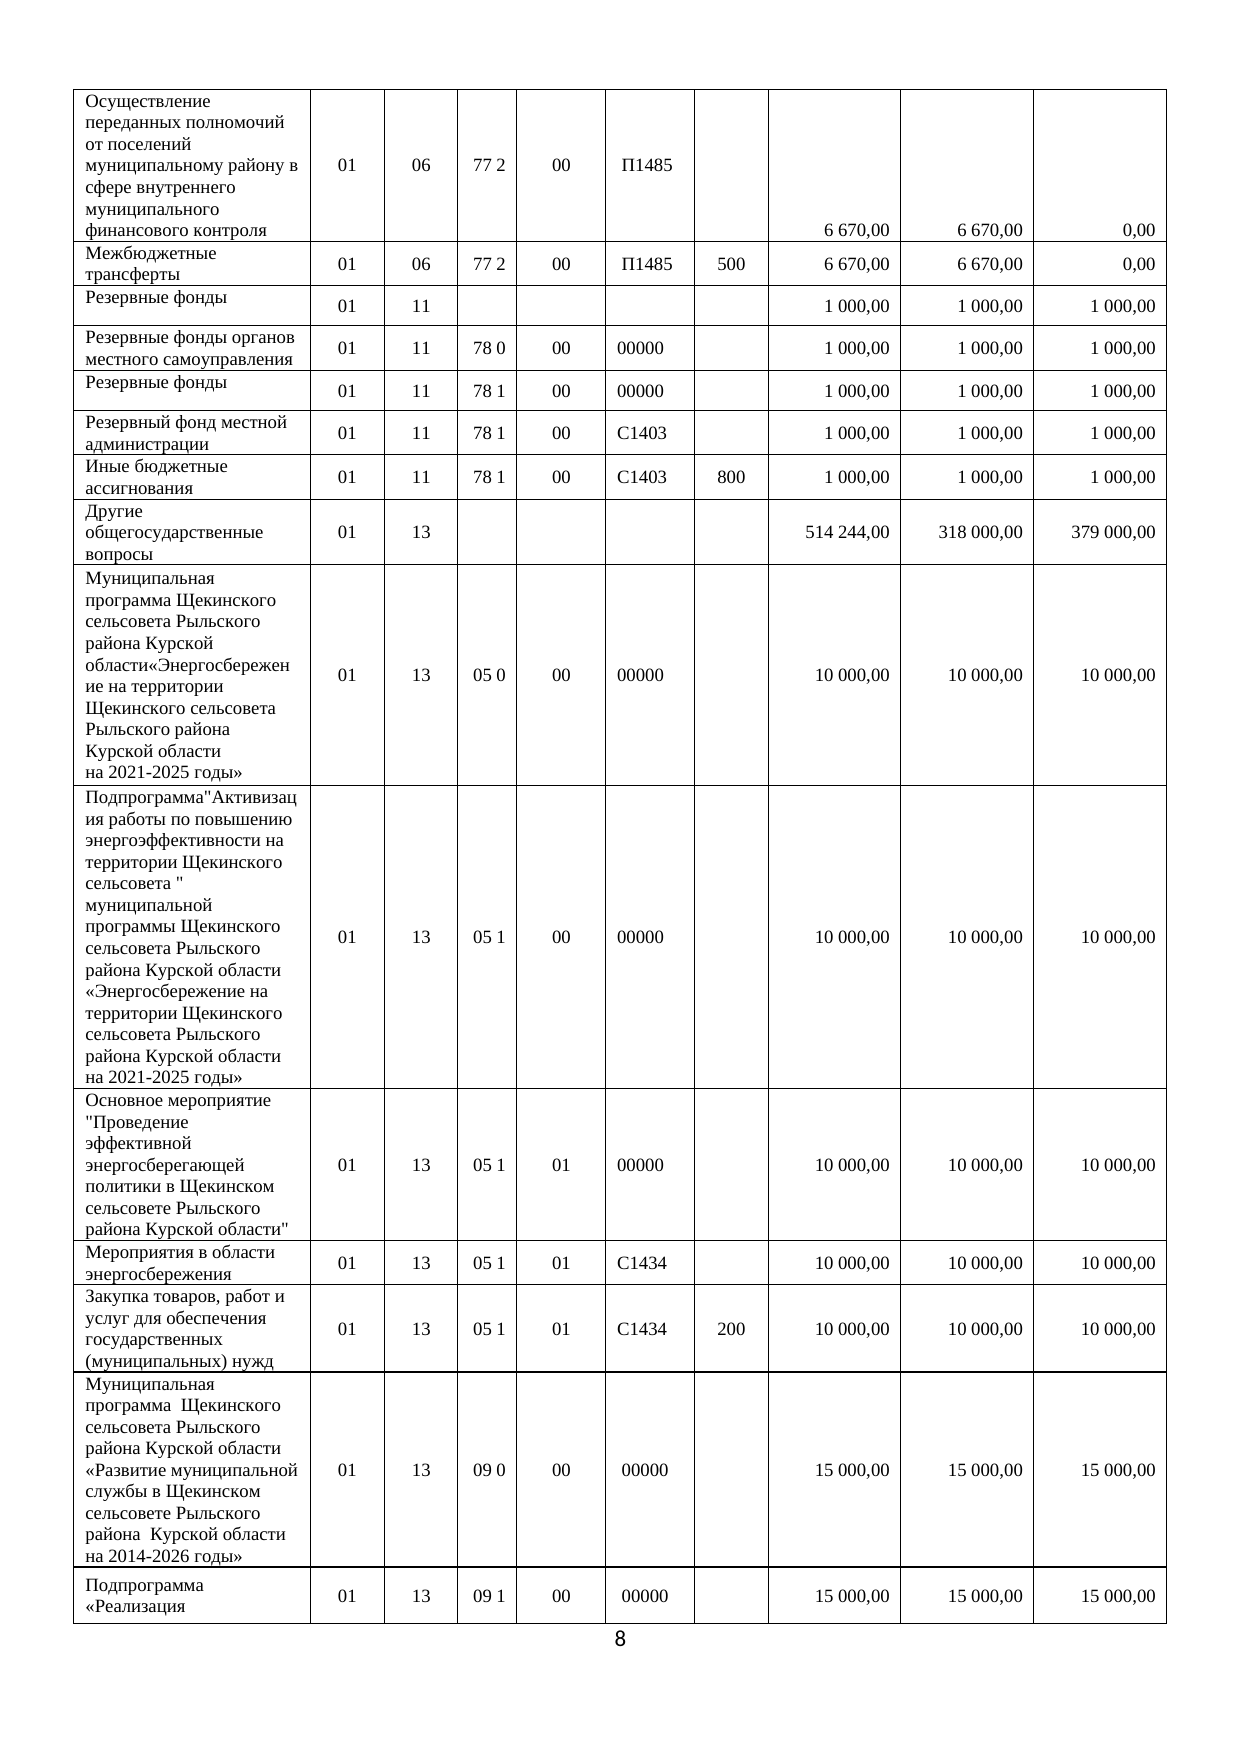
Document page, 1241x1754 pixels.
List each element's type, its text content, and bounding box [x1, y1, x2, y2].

table_cell 00 [517, 1568, 605, 1623]
table_cell 10 000,00 [901, 1285, 1033, 1371]
table_cell Резервный фонд местной администрации [74, 411, 310, 454]
table_cell 11 [385, 371, 457, 410]
table_cell 78 1 [458, 371, 516, 410]
table_cell 00 [517, 242, 605, 285]
table_cell 11 [385, 326, 457, 369]
table_cell 15 000,00 [1034, 1568, 1166, 1623]
table_cell 10 000,00 [1034, 1241, 1166, 1284]
table_cell Муниципальная программа Щекинского сельсовета Рыльского района Курской области «Развитие муниципальной службы в Щекинском сельсовете Рыльского района Курской области на 2014-2026 годы» [74, 1373, 310, 1566]
table_cell 05 0 [458, 565, 516, 785]
table_cell [695, 326, 768, 369]
table_cell 10 000,00 [901, 1089, 1033, 1240]
table_cell 01 [311, 565, 384, 785]
table_cell 379 000,00 [1034, 500, 1166, 564]
table_cell Осуществление переданных полномочий от поселений муниципальному району в сфере внутреннего муниципального финансового контроля [74, 90, 310, 241]
table_cell 78 1 [458, 411, 516, 454]
table_cell Мероприятия в области энергосбережения [74, 1241, 310, 1284]
table_cell 09 0 [458, 1373, 516, 1566]
table_cell Закупка товаров, работ и услуг для обеспечения государственных (муниципальных) нужд [74, 1285, 310, 1371]
table_cell П1485 [606, 242, 694, 285]
table_cell 06 [385, 90, 457, 241]
table_cell [695, 286, 768, 325]
table_cell 1 000,00 [1034, 371, 1166, 410]
table_cell 00000 [606, 1373, 694, 1566]
table_cell 200 [695, 1285, 768, 1371]
table_cell Иные бюджетные ассигнования [74, 455, 310, 498]
table_cell 1 000,00 [1034, 411, 1166, 454]
table_cell 10 000,00 [1034, 565, 1166, 785]
table_cell [517, 286, 605, 325]
table_cell 01 [311, 242, 384, 285]
table_cell 01 [517, 1241, 605, 1284]
table_cell 10 000,00 [769, 1241, 900, 1284]
table_cell 1 000,00 [901, 326, 1033, 369]
table_cell 10 000,00 [1034, 786, 1166, 1088]
table_cell 1 000,00 [901, 411, 1033, 454]
table_cell 15 000,00 [901, 1568, 1033, 1623]
table_cell 13 [385, 500, 457, 564]
table_cell С1403 [606, 411, 694, 454]
table_cell 00 [517, 1373, 605, 1566]
table_cell 1 000,00 [769, 286, 900, 325]
table_cell 10 000,00 [769, 565, 900, 785]
table_cell 1 000,00 [769, 371, 900, 410]
table_cell 01 [311, 286, 384, 325]
table_cell 05 1 [458, 786, 516, 1088]
table_cell [458, 286, 516, 325]
table_cell 00000 [606, 786, 694, 1088]
table_cell [695, 90, 768, 241]
table_cell 13 [385, 786, 457, 1088]
table_cell [606, 500, 694, 564]
table_cell [695, 500, 768, 564]
table_cell [695, 1373, 768, 1566]
table_cell 10 000,00 [901, 1241, 1033, 1284]
table_cell 00 [517, 90, 605, 241]
table_cell 318 000,00 [901, 500, 1033, 564]
table_cell 06 [385, 242, 457, 285]
table_cell 05 1 [458, 1089, 516, 1240]
table_cell 78 1 [458, 455, 516, 498]
table_cell С1434 [606, 1241, 694, 1284]
table_cell 00000 [606, 326, 694, 369]
table_cell 1 000,00 [1034, 286, 1166, 325]
table_cell С1434 [606, 1285, 694, 1371]
table_cell 77 2 [458, 90, 516, 241]
table_cell 01 [311, 1241, 384, 1284]
table_cell 10 000,00 [901, 565, 1033, 785]
table_cell 01 [311, 90, 384, 241]
table_cell 800 [695, 455, 768, 498]
table_cell 00 [517, 326, 605, 369]
table_cell 01 [311, 371, 384, 410]
table_cell 1 000,00 [901, 455, 1033, 498]
table_cell 15 000,00 [901, 1373, 1033, 1566]
table_cell 15 000,00 [769, 1568, 900, 1623]
table_cell 13 [385, 1568, 457, 1623]
table_cell 10 000,00 [769, 786, 900, 1088]
table_cell 05 1 [458, 1285, 516, 1371]
table_cell Межбюджетные трансферты [74, 242, 310, 285]
table_cell 01 [311, 411, 384, 454]
table_cell Основное мероприятие "Проведение эффективной энергосберегающей политики в Щекинском сельсовете Рыльского района Курской области" [74, 1089, 310, 1240]
table_cell [695, 1241, 768, 1284]
table_cell [606, 286, 694, 325]
table_cell [695, 371, 768, 410]
table_cell 01 [311, 1373, 384, 1566]
table_cell [695, 1089, 768, 1240]
table_cell 13 [385, 565, 457, 785]
table_cell [458, 500, 516, 564]
table_cell 13 [385, 1373, 457, 1566]
table_cell 1 000,00 [769, 455, 900, 498]
table_cell 01 [311, 1568, 384, 1623]
table_cell 01 [311, 326, 384, 369]
table_cell 01 [517, 1089, 605, 1240]
table_cell [695, 786, 768, 1088]
table_cell 00000 [606, 1568, 694, 1623]
table_cell 1 000,00 [1034, 326, 1166, 369]
table_cell Резервные фонды органов местного самоуправления [74, 326, 310, 369]
table_cell 00000 [606, 1089, 694, 1240]
table_cell 13 [385, 1241, 457, 1284]
table_cell [695, 565, 768, 785]
table_cell 00 [517, 565, 605, 785]
table_cell 00 [517, 371, 605, 410]
table_cell 514 244,00 [769, 500, 900, 564]
table_cell 00000 [606, 565, 694, 785]
table_cell 6 670,00 [901, 90, 1033, 241]
table_cell 10 000,00 [769, 1089, 900, 1240]
table_cell С1403 [606, 455, 694, 498]
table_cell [74, 1568, 310, 1623]
table_cell П1485 [606, 90, 694, 241]
table_cell 13 [385, 1285, 457, 1371]
table_cell 500 [695, 242, 768, 285]
table_cell 1 000,00 [769, 326, 900, 369]
table_cell 0,00 [1034, 90, 1166, 241]
table_cell Резервные фонды [74, 286, 310, 325]
table_cell 6 670,00 [769, 242, 900, 285]
table_cell 78 0 [458, 326, 516, 369]
table_cell 77 2 [458, 242, 516, 285]
table_cell 00 [517, 786, 605, 1088]
table_cell 01 [517, 1285, 605, 1371]
table_cell Подпрограмма"Активизация работы по повышению энергоэффективности на территории Щекинского сельсовета " муниципальной программы Щекинского сельсовета Рыльского района Курской области «Энергосбережение на территории Щекинского сельсовета Рыльского района Курской области на 2021-2025 годы» [74, 786, 310, 1088]
table_cell 01 [311, 1285, 384, 1371]
table_cell 01 [311, 1089, 384, 1240]
table_cell 11 [385, 411, 457, 454]
table_cell 1 000,00 [901, 371, 1033, 410]
table_cell 1 000,00 [769, 411, 900, 454]
table_cell 10 000,00 [901, 786, 1033, 1088]
table_cell 00 [517, 455, 605, 498]
table_cell Другие общегосударственные вопросы [74, 500, 310, 564]
table_cell 0,00 [1034, 242, 1166, 285]
table_cell 6 670,00 [769, 90, 900, 241]
table_cell 11 [385, 286, 457, 325]
table_cell [695, 1568, 768, 1623]
table_cell 11 [385, 455, 457, 498]
table_cell [517, 500, 605, 564]
table_cell 09 1 [458, 1568, 516, 1623]
table_cell [695, 411, 768, 454]
table_cell 05 1 [458, 1241, 516, 1284]
table_cell 10 000,00 [1034, 1089, 1166, 1240]
table_cell 01 [311, 786, 384, 1088]
table_cell Резервные фонды [74, 371, 310, 410]
table_cell 6 670,00 [901, 242, 1033, 285]
table_cell 00000 [606, 371, 694, 410]
table_cell 01 [311, 455, 384, 498]
table_cell 15 000,00 [1034, 1373, 1166, 1566]
table_cell 10 000,00 [1034, 1285, 1166, 1371]
table_cell 00 [517, 411, 605, 454]
table_cell 13 [385, 1089, 457, 1240]
table_cell 10 000,00 [769, 1285, 900, 1371]
table_cell 1 000,00 [901, 286, 1033, 325]
table_cell 1 000,00 [1034, 455, 1166, 498]
table_cell 15 000,00 [769, 1373, 900, 1566]
table_cell Муниципальная программа Щекинского сельсовета Рыльского района Курской области«Энергосбережение на территории Щекинского сельсовета Рыльского района Курской области на 2021-2025 годы» [74, 565, 310, 785]
table_cell 01 [311, 500, 384, 564]
